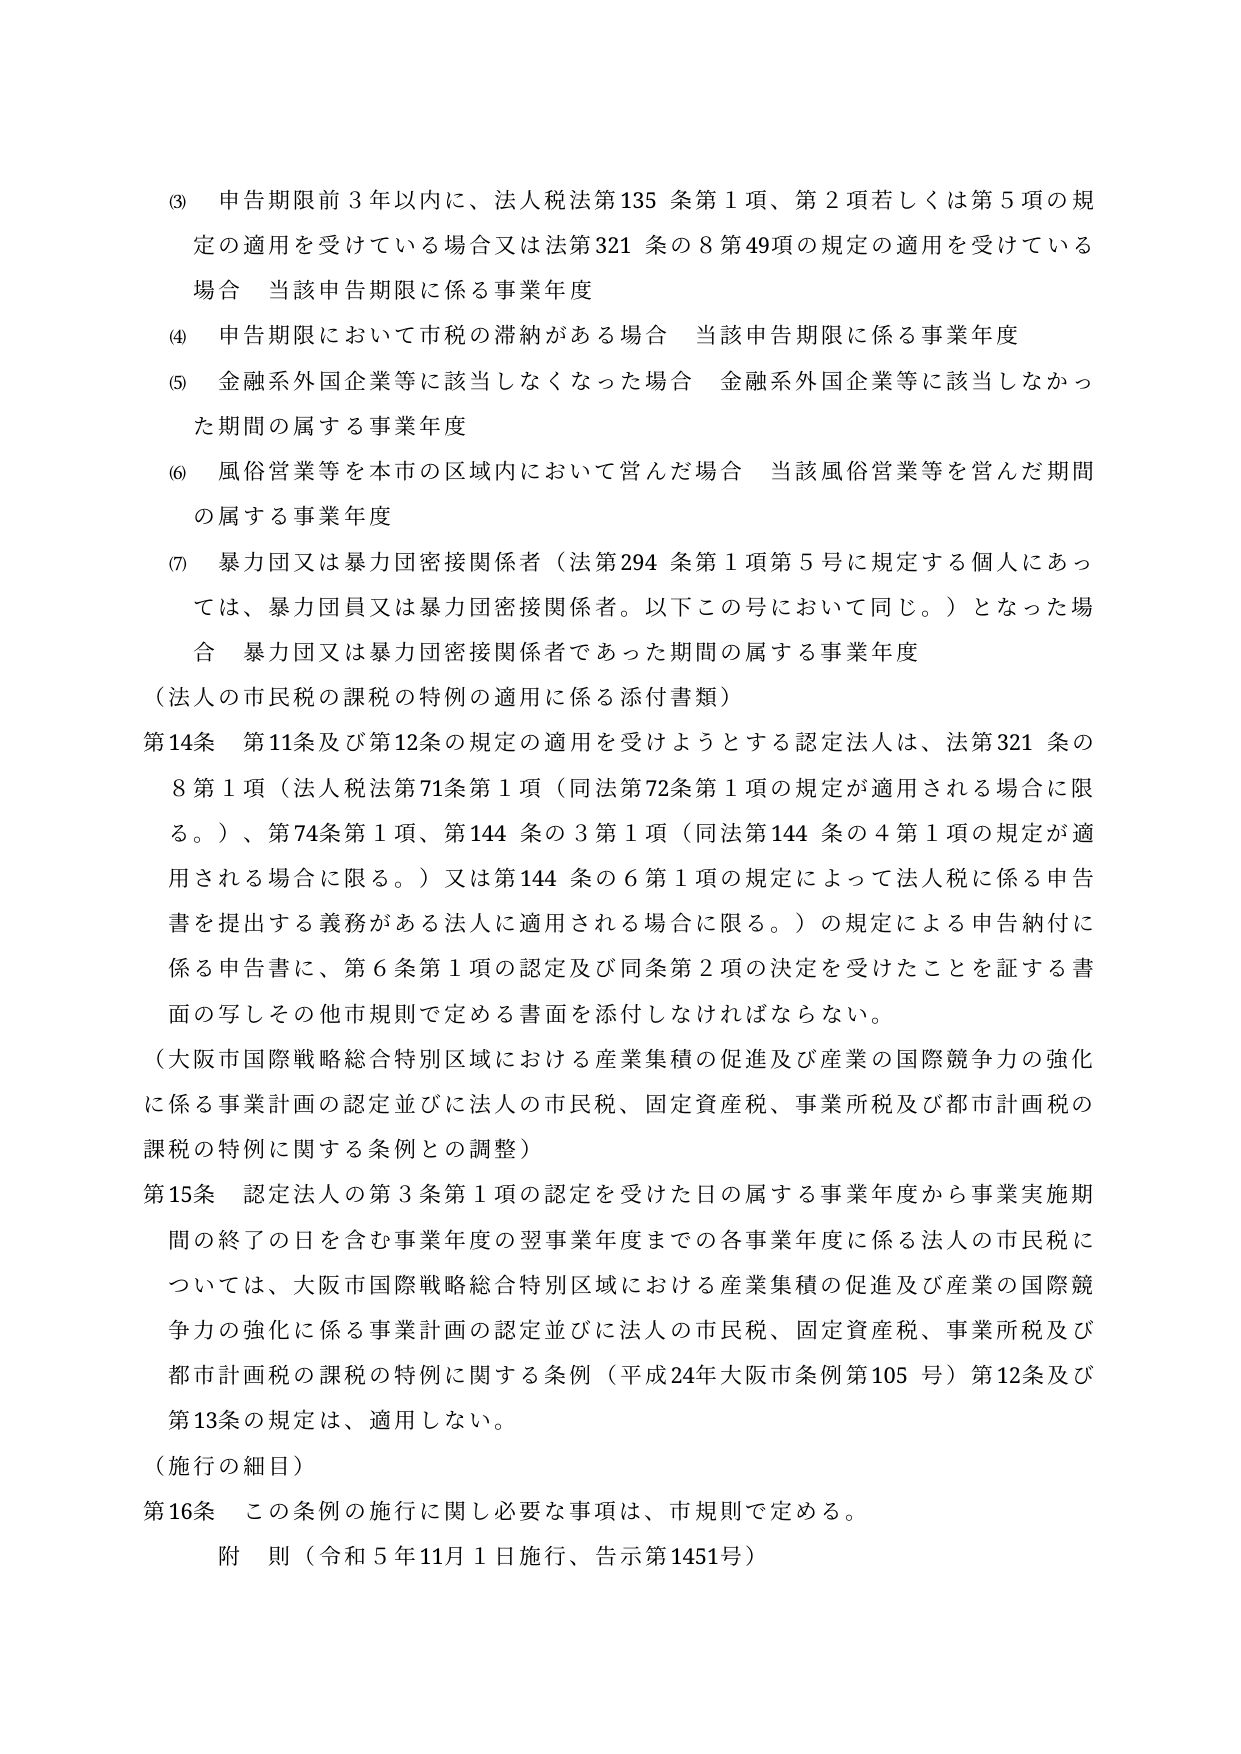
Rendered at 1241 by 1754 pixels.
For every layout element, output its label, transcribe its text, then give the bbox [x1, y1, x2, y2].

text （大阪市国際戦略総合特別区域における産業集積の促進及び産業の国際競争力の強化に係る事業計画の認定並びに法人の市民税、固定資産税、事業所税及び都市計画税の課税の特例に関する条例との調整） [143, 1035, 1097, 1171]
text ⑷ 申告期限において市税の滞納がある場合 当該申告期限に係る事業年度 [165, 312, 1097, 357]
text ⑸ 金融系外国企業等に該当しなくなった場合 金融系外国企業等に該当しなかった期間の属する事業年度 [165, 357, 1097, 447]
text 附 則（令和５年11月１日施行、告示第1451号） [143, 1532, 1097, 1578]
text （施行の細目） [143, 1442, 1097, 1487]
text ⑺ 暴力団又は暴力団密接関係者（法第294条第１項第５号に規定する個人にあっては、暴力団員又は暴力団密接関係者。以下この号において同じ。）となった場合 暴力団又は暴力団密接関係者であった期間の属する事業年度 [165, 538, 1097, 673]
text 第14条 第11条及び第12条の規定の適用を受けようとする認定法人は、法第321条の８第１項（法人税法第71条第１項（同法第72条第１項の規定が適用される場合に限る。）、第74条第１項、第144条の３第１項（同法第144条の４第１項の規定が適用される場合に限る。）又は第144条の６第１項の規定によって法人税に係る申告書を提出する義務がある法人に適用される場合に限る。）の規定による申告納付に係る申告書に、第６条第１項の認定及び同条第２項の決定を受けたことを証する書面の写しその他市規則で定める書面を添付しなければならない。 [143, 719, 1097, 1035]
text ⑹ 風俗営業等を本市の区域内において営んだ場合 当該風俗営業等を営んだ期間の属する事業年度 [165, 447, 1097, 538]
text 第15条 認定法人の第３条第１項の認定を受けた日の属する事業年度から事業実施期間の終了の日を含む事業年度の翌事業年度までの各事業年度に係る法人の市民税については、大阪市国際戦略総合特別区域における産業集積の促進及び産業の国際競争力の強化に係る事業計画の認定並びに法人の市民税、固定資産税、事業所税及び都市計画税の課税の特例に関する条例（平成24年大阪市条例第105号）第12条及び第13条の規定は、適用しない。 [143, 1171, 1097, 1442]
text 第16条 この条例の施行に関し必要な事項は、市規則で定める。 [143, 1487, 1097, 1532]
text ⑶ 申告期限前３年以内に、法人税法第135条第１項、第２項若しくは第５項の規定の適用を受けている場合又は法第321条の８第49項の規定の適用を受けている場合 当該申告期限に係る事業年度 [165, 176, 1097, 312]
text （法人の市民税の課税の特例の適用に係る添付書類） [143, 673, 1097, 719]
